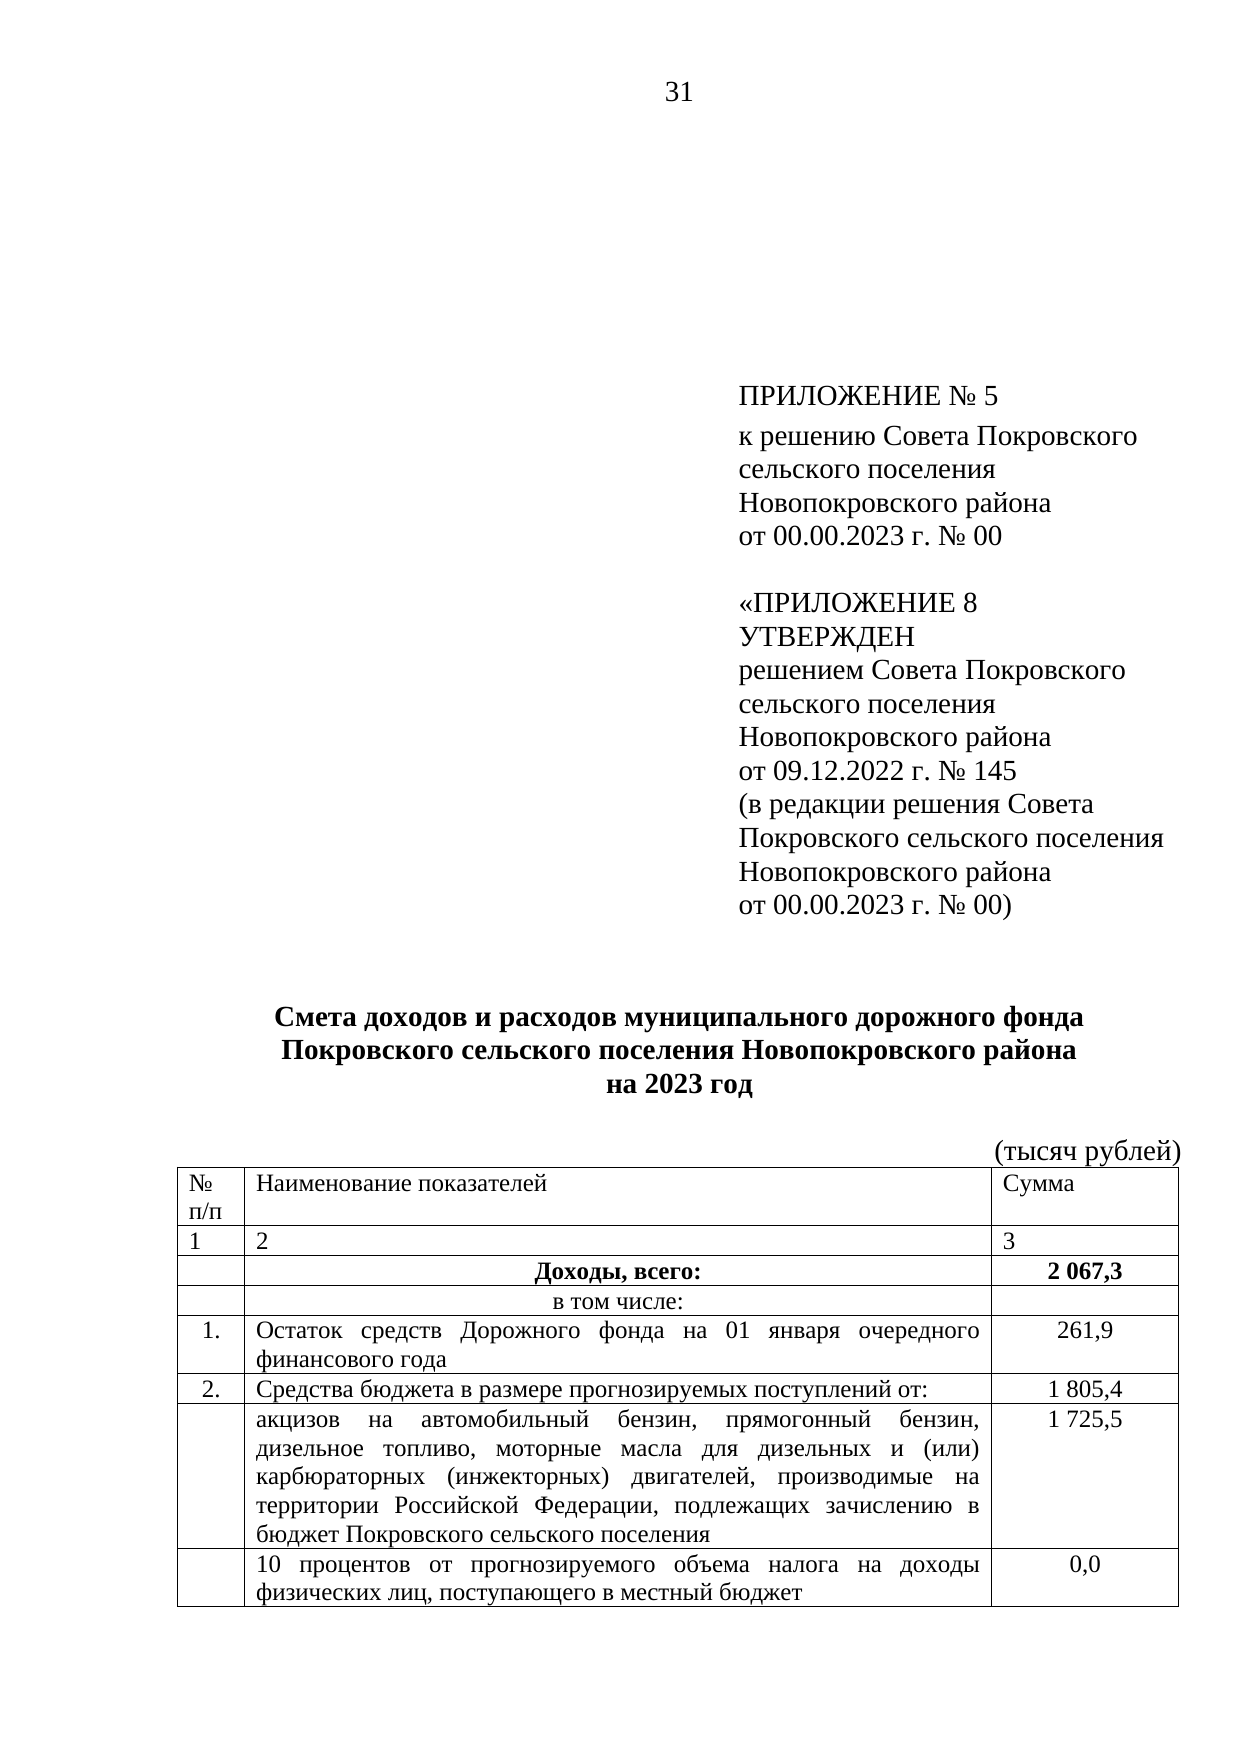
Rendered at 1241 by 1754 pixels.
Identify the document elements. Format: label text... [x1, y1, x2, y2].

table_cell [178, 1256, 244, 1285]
text от 00.00.2023 г. № 00 [738, 518, 1181, 552]
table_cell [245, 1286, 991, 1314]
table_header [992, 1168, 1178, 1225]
text УТВЕРЖДЕН [738, 619, 1181, 652]
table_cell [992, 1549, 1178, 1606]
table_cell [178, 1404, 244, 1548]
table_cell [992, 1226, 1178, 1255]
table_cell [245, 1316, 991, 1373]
text от 09.12.2022 г. № 145 [738, 753, 1181, 787]
text сельского поселения [738, 451, 1181, 485]
text решением Совета Покровского сельского поселения [738, 652, 1181, 719]
text на 2023 год [177, 1066, 1181, 1099]
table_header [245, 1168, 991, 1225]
text Новопокровского района [738, 719, 1181, 753]
text Покровского сельского поселения Новопокровского района [177, 1032, 1181, 1066]
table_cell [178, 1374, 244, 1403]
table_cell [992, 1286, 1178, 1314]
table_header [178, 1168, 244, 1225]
subtitle ПРИЛОЖЕНИЕ № 5 [738, 378, 1181, 411]
text к решению Совета Покровского [738, 418, 1181, 451]
text Смета доходов и расходов муниципального дорожного фонда [177, 999, 1181, 1032]
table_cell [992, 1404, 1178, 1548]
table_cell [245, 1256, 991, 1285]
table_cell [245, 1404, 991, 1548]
text (в редакции решения Совета Покровского сельского поселения [738, 787, 1181, 854]
text «ПРИЛОЖЕНИЕ 8 [738, 585, 1181, 619]
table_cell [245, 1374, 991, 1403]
text (тысяч рублей) [177, 1133, 1181, 1167]
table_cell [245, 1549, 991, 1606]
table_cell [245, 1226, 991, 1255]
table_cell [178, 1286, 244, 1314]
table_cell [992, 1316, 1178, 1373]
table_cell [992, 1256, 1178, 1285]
text Новопокровского района [738, 854, 1181, 887]
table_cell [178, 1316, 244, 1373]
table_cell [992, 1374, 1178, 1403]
text Новопокровского района [738, 485, 1181, 518]
subtitle от 00.00.2023 г. № 00) [738, 887, 1181, 921]
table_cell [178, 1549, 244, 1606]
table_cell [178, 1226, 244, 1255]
